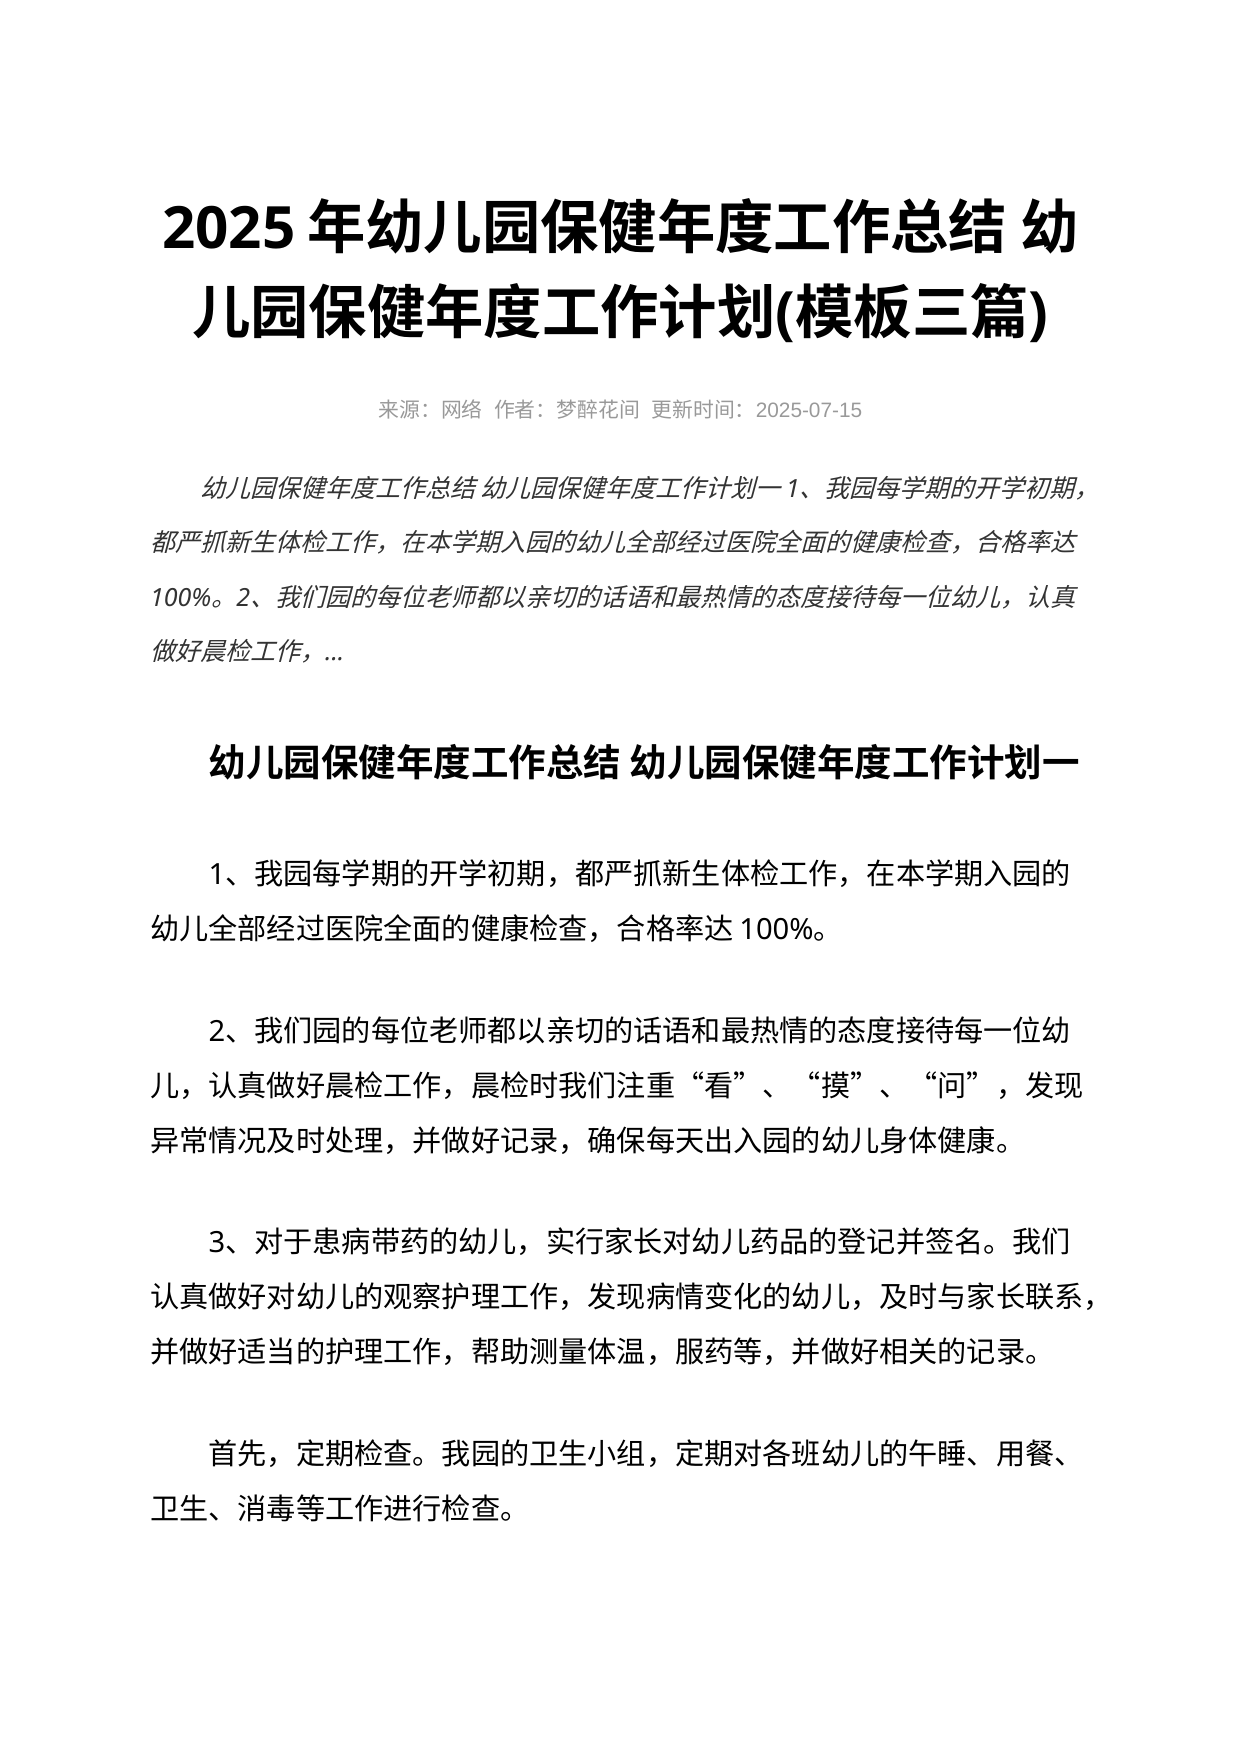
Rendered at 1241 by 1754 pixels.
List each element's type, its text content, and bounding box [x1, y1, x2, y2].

text 首先，定期检查。我园的卫生小组，定期对各班幼儿的午睡、用餐、卫生、消毒等工作进行检查。 [150, 1431, 1090, 1528]
text 2、我们园的每位老师都以亲切的话语和最热情的态度接待每一位幼儿，认真做好晨检工作，晨检时我们注重“看”、“摸”、“问”，发现异常情况及时处理，并做好记录，确保每天出入园的幼儿身体健康。 [150, 1007, 1090, 1159]
subtitle 2025年幼儿园保健年度工作总结 幼儿园保健年度工作计划(模板三篇) [150, 181, 1090, 351]
text 1、我园每学期的开学初期，都严抓新生体检工作，在本学期入园的幼儿全部经过医院全面的健康检查，合格率达100%。 [150, 850, 1090, 948]
text 幼儿园保健年度工作总结 幼儿园保健年度工作计划一 [150, 733, 1090, 787]
text 3、对于患病带药的幼儿，实行家长对幼儿药品的登记并签名。我们认真做好对幼儿的观察护理工作，发现病情变化的幼儿，及时与家长联系，并做好适当的护理工作，帮助测量体温，服药等，并做好相关的记录。 [150, 1219, 1090, 1371]
text 幼儿园保健年度工作总结 幼儿园保健年度工作计划一1、我园每学期的开学初期，都严抓新生体检工作，在本学期入园的幼儿全部经过医院全面的健康检查，合格率达100%。2、我们园的每位老师都以亲切的话语和最热情的态度接待每一位幼儿，认真做好晨检工作，... [150, 468, 1090, 668]
text 来源：网络 作者：梦醉花间 更新时间：2025-07-15 [150, 398, 1090, 422]
